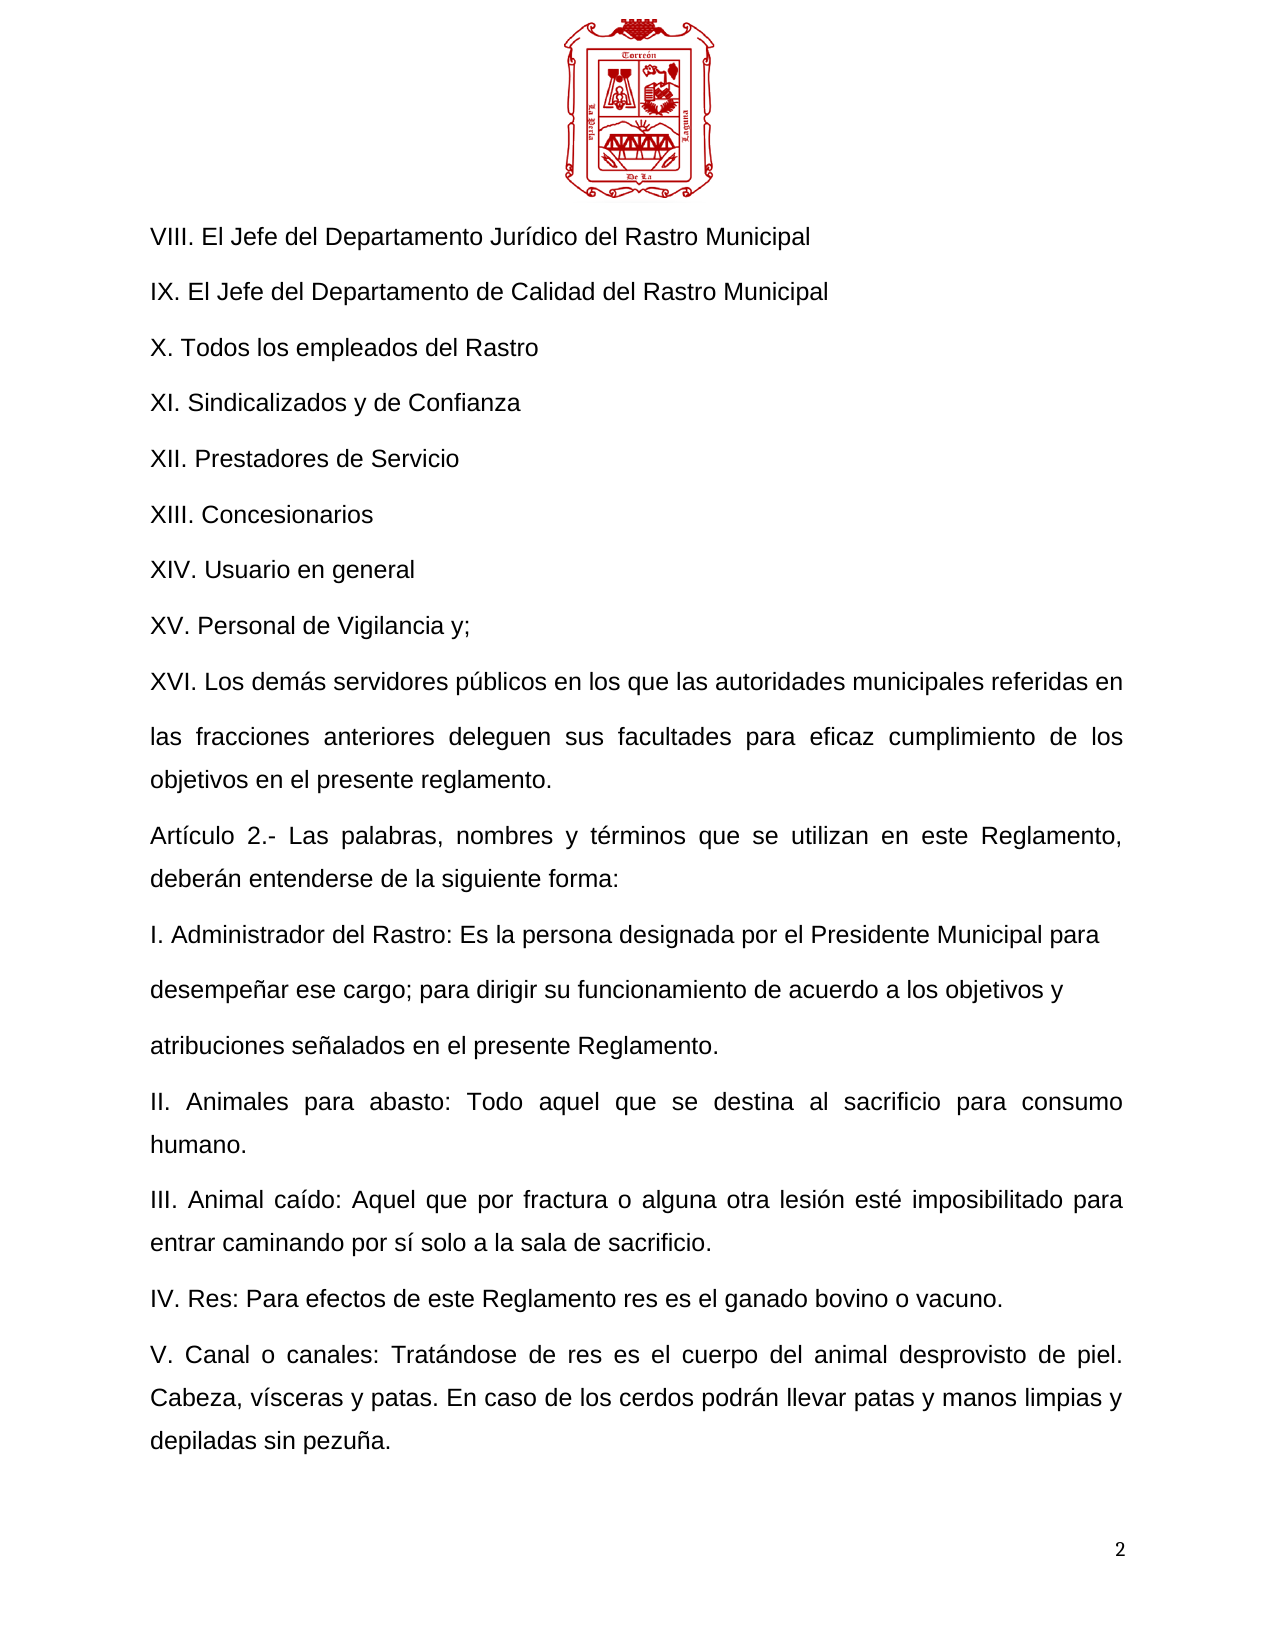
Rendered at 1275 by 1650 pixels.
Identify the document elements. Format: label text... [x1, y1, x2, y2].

text XIV. Usuario en general [150, 555, 1125, 584]
text las fracciones anteriores deleguen sus facultades para eficaz cumplimiento de los objetivos en el presente reglamento. [150, 722, 1125, 794]
text desempeñar ese cargo; para dirigir su funcionamiento de acuerdo a los objetivos y [150, 975, 1125, 1004]
text I. Administrador del Rastro: Es la persona designada por el Presidente Municipal para [150, 920, 1125, 948]
text X. Todos los empleados del Rastro [150, 333, 1125, 362]
text XV. Personal de Vigilancia y; [150, 611, 1125, 640]
text VIII. El Jefe del Departamento Jurídico del Rastro Municipal [150, 222, 1125, 250]
text II. Animales para abasto: Todo aquel que se destina al sacrificio para consumo humano. [150, 1087, 1125, 1158]
text Artículo 2.- Las palabras, nombres y términos que se utilizan en este Reglamento, deberán entenderse de la siguiente forma: [150, 821, 1125, 893]
text atribuciones señalados en el presente Reglamento. [150, 1031, 1125, 1060]
picture [540, 13, 735, 203]
text IX. El Jefe del Departamento de Calidad del Rastro Municipal [150, 277, 1125, 306]
text V. Canal o canales: Tratándose de res es el cuerpo del animal desprovisto de piel. Cabeza, vísceras y patas. En caso de los cerdos podrán llevar patas y manos limpias y depiladas sin pezuña. [150, 1340, 1125, 1455]
text XIII. Concesionarios [150, 500, 1125, 528]
text IV. Res: Para efectos de este Reglamento res es el ganado bovino o vacuno. [150, 1284, 1125, 1313]
text XII. Prestadores de Servicio [150, 444, 1125, 473]
text XI. Sindicalizados y de Confianza [150, 388, 1125, 417]
text XVI. Los demás servidores públicos en los que las autoridades municipales referidas en [150, 667, 1125, 695]
text III. Animal caído: Aquel que por fractura o alguna otra lesión esté imposibilitado para entrar caminando por sí solo a la sala de sacrificio. [150, 1185, 1125, 1257]
